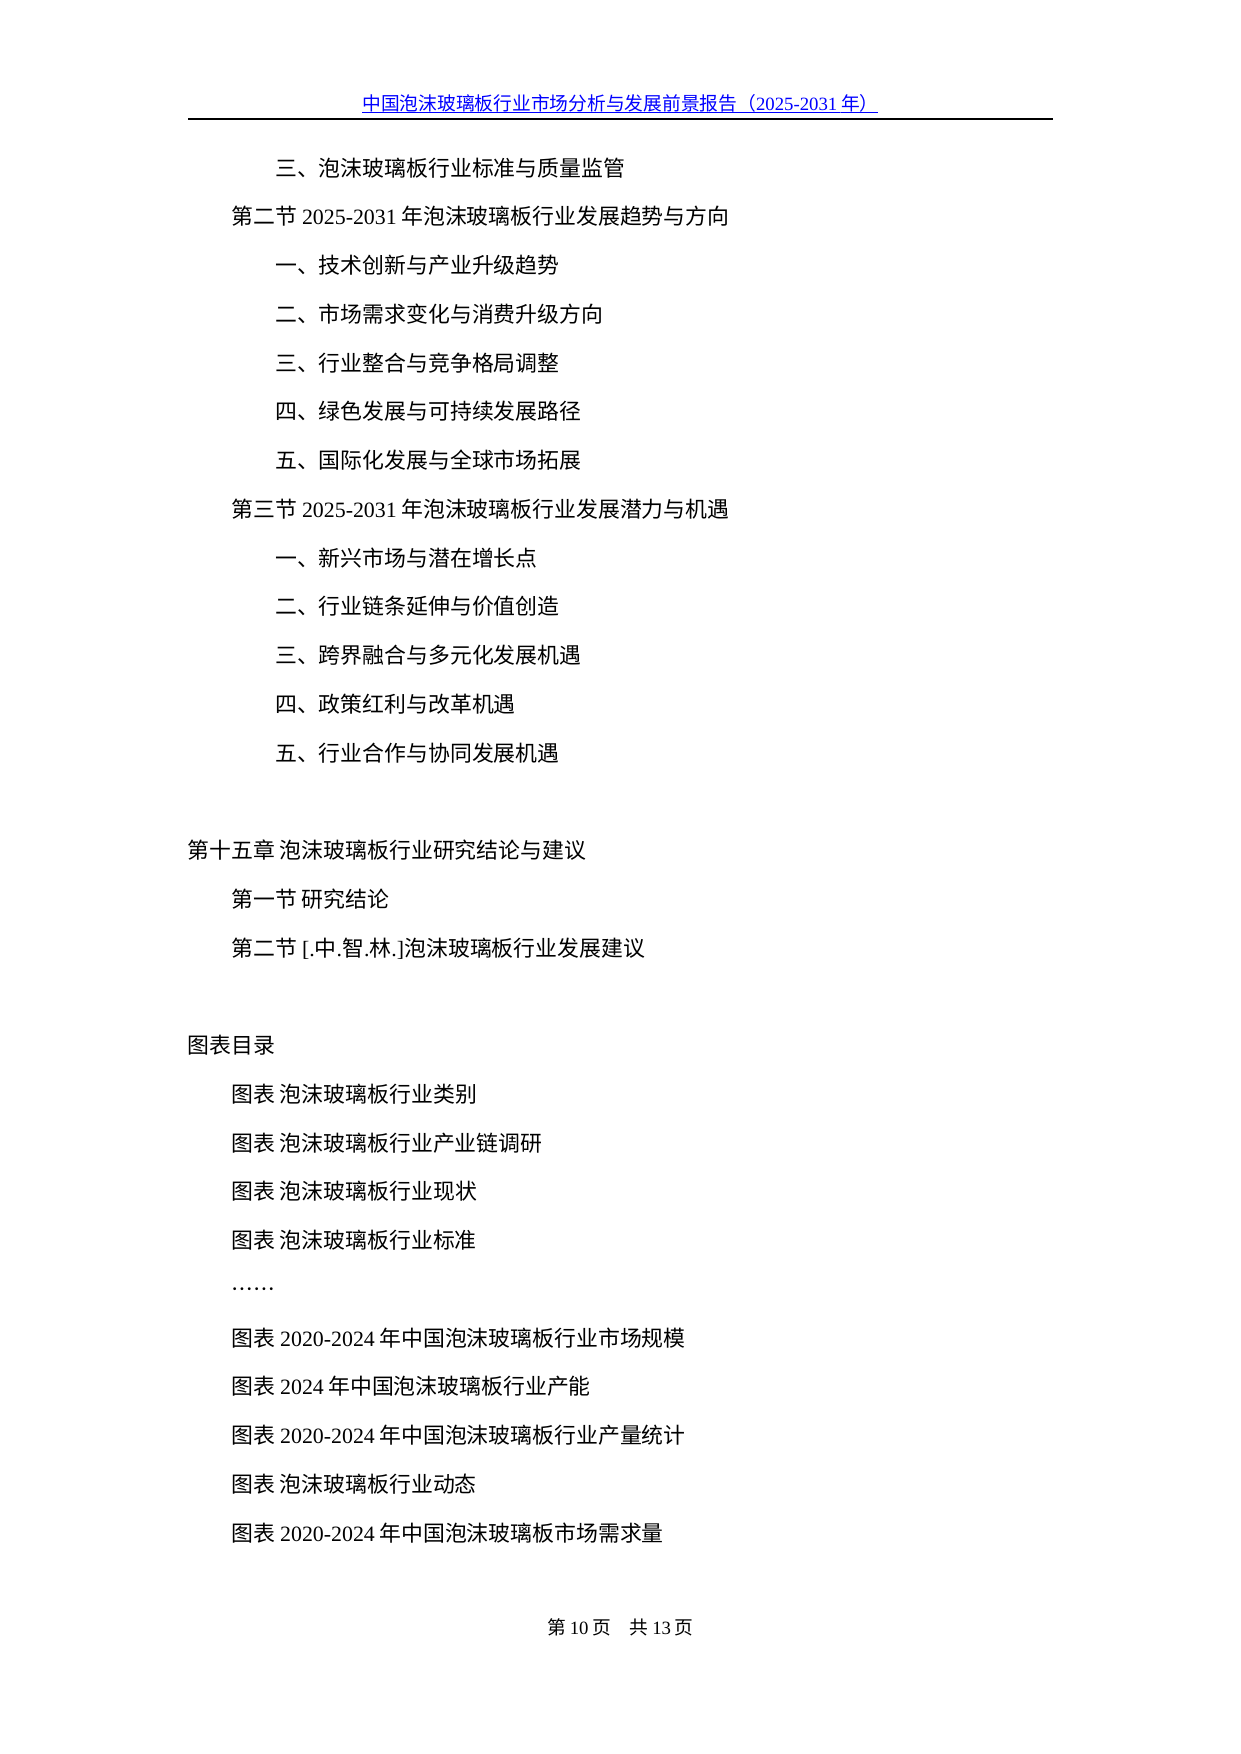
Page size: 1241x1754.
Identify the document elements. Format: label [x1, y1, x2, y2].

text [187, 150, 1053, 1548]
